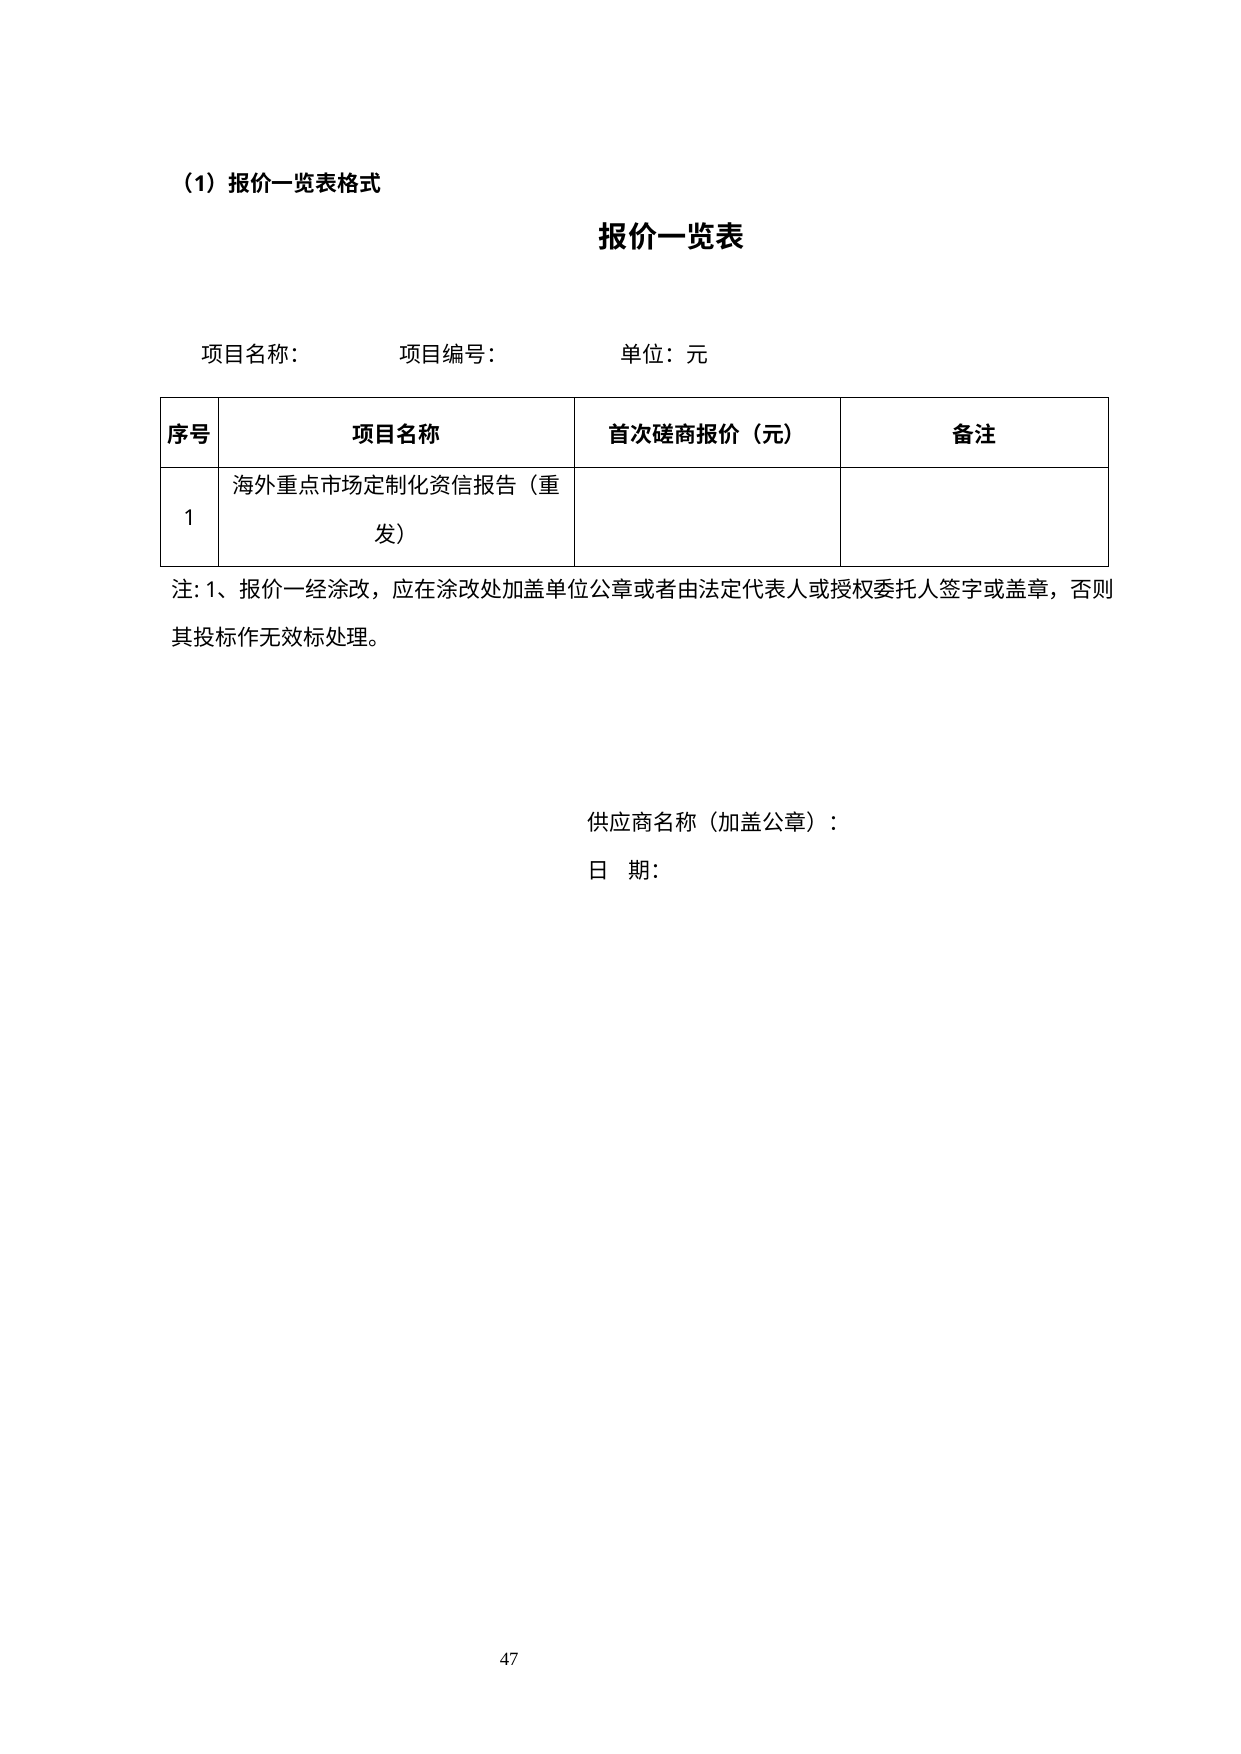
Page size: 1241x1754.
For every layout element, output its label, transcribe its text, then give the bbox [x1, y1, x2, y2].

text 项目名称： 项目编号： 单位：元 [147, 336, 1128, 369]
table_header 首次磋商报价（元） [575, 398, 840, 467]
table_cell 海外重点市场定制化资信报告（重发） [219, 468, 574, 566]
table_header 备注 [841, 398, 1108, 467]
table_header 序号 [161, 398, 218, 467]
text 注: 1、报价一经涂改，应在涂改处加盖单位公章或者由法定代表人或授权委托人签字或盖章，否则其投标作无效标处理。 [172, 572, 1128, 651]
table_header 项目名称 [219, 398, 574, 467]
text 供应商名称（加盖公章）： [172, 804, 1128, 837]
table_cell [841, 468, 1108, 566]
table_cell 1 [161, 468, 218, 566]
table_cell [575, 468, 840, 566]
text 报价一览表 [215, 214, 1128, 256]
text 日 期： [172, 853, 1128, 885]
text （1）报价一览表格式 [172, 165, 1128, 198]
